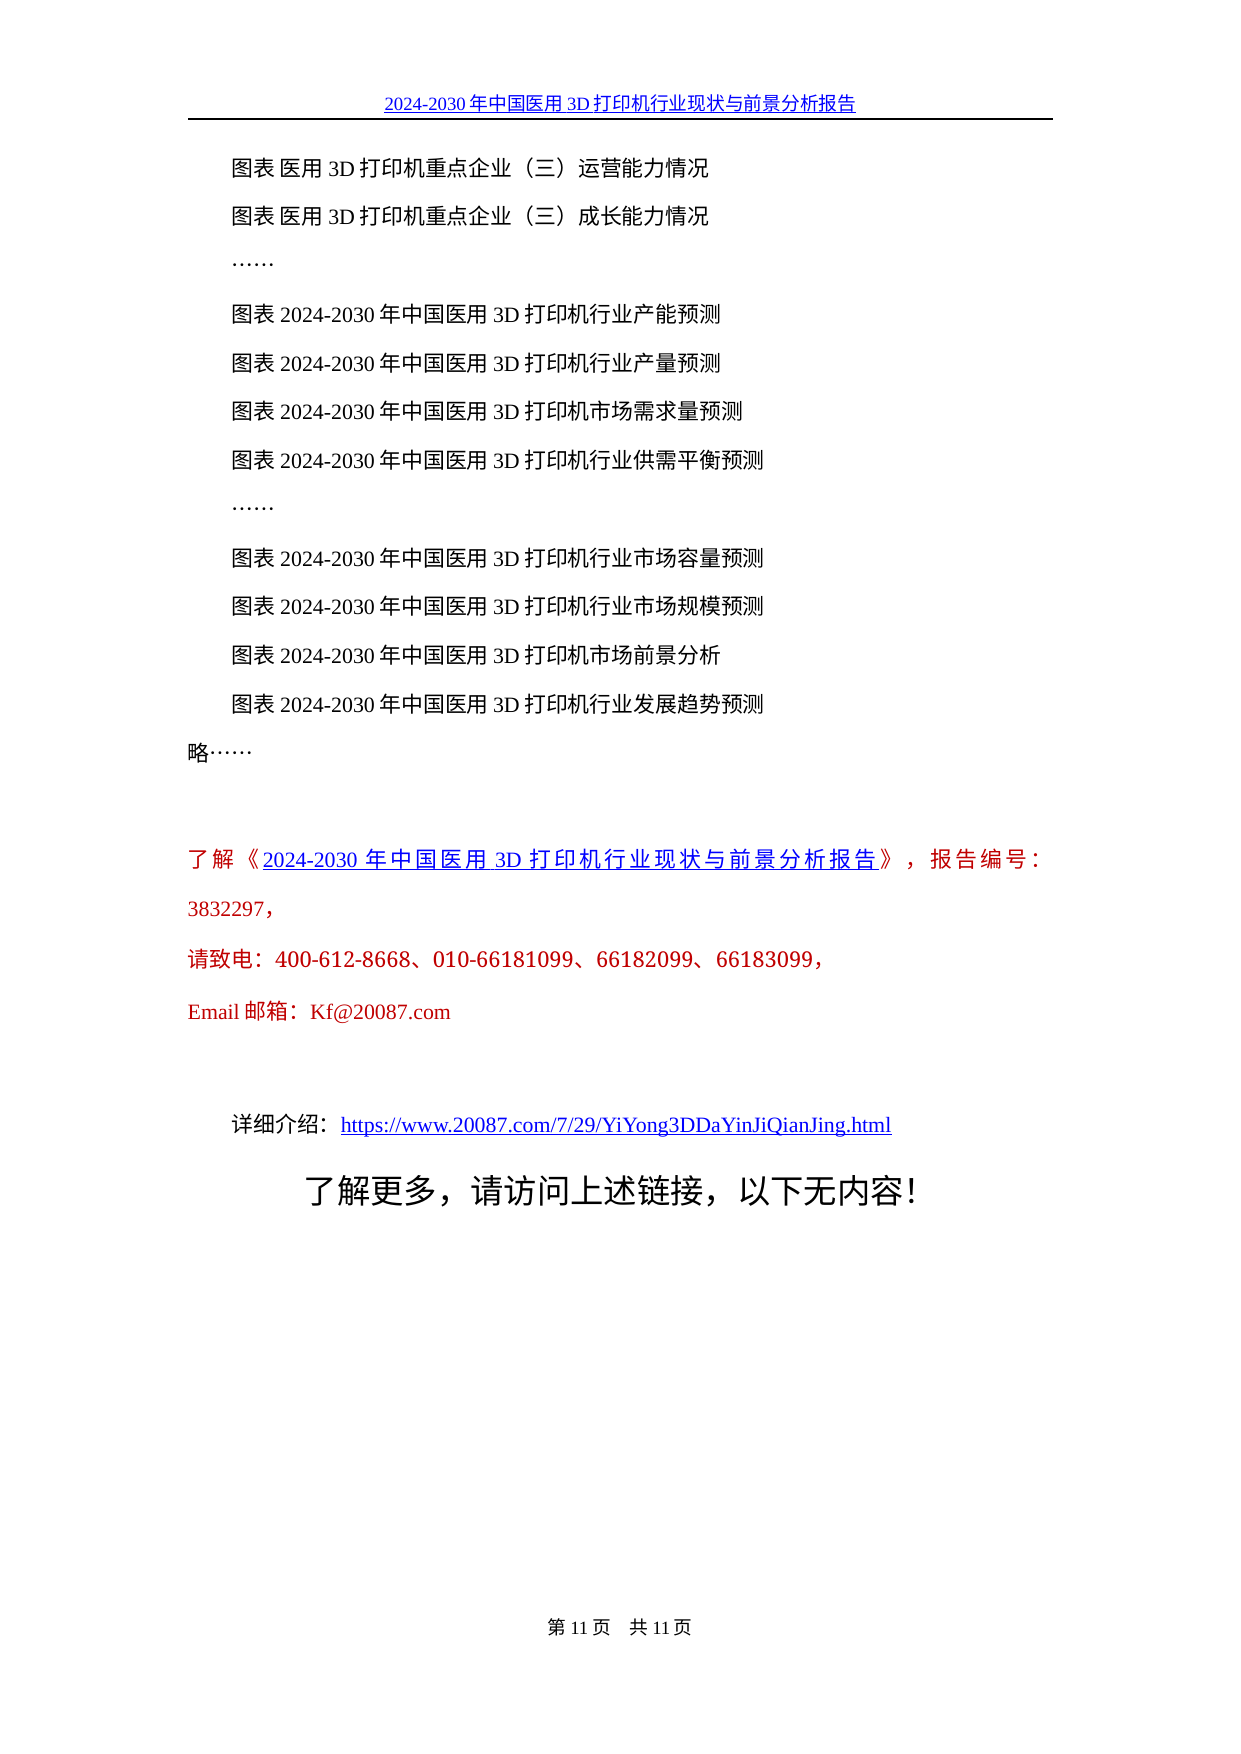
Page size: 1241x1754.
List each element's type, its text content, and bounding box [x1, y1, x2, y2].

text 了解《2024-2030年中国医用3D打印机行业现状与前景分析报告》，报告编号：3832297， [187, 842, 1053, 923]
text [187, 150, 1053, 768]
text 详细介绍：https://www.20087.com/7/29/YiYong3DDaYinJiQianJing.html [187, 1106, 1053, 1139]
title 了解更多，请访问上述链接，以下无内容！ [187, 1156, 1053, 1221]
text Email邮箱：Kf@20087.com [187, 993, 1053, 1026]
text 请致电：400-612-8668、010-66181099、66182099、66183099， [187, 942, 1053, 974]
